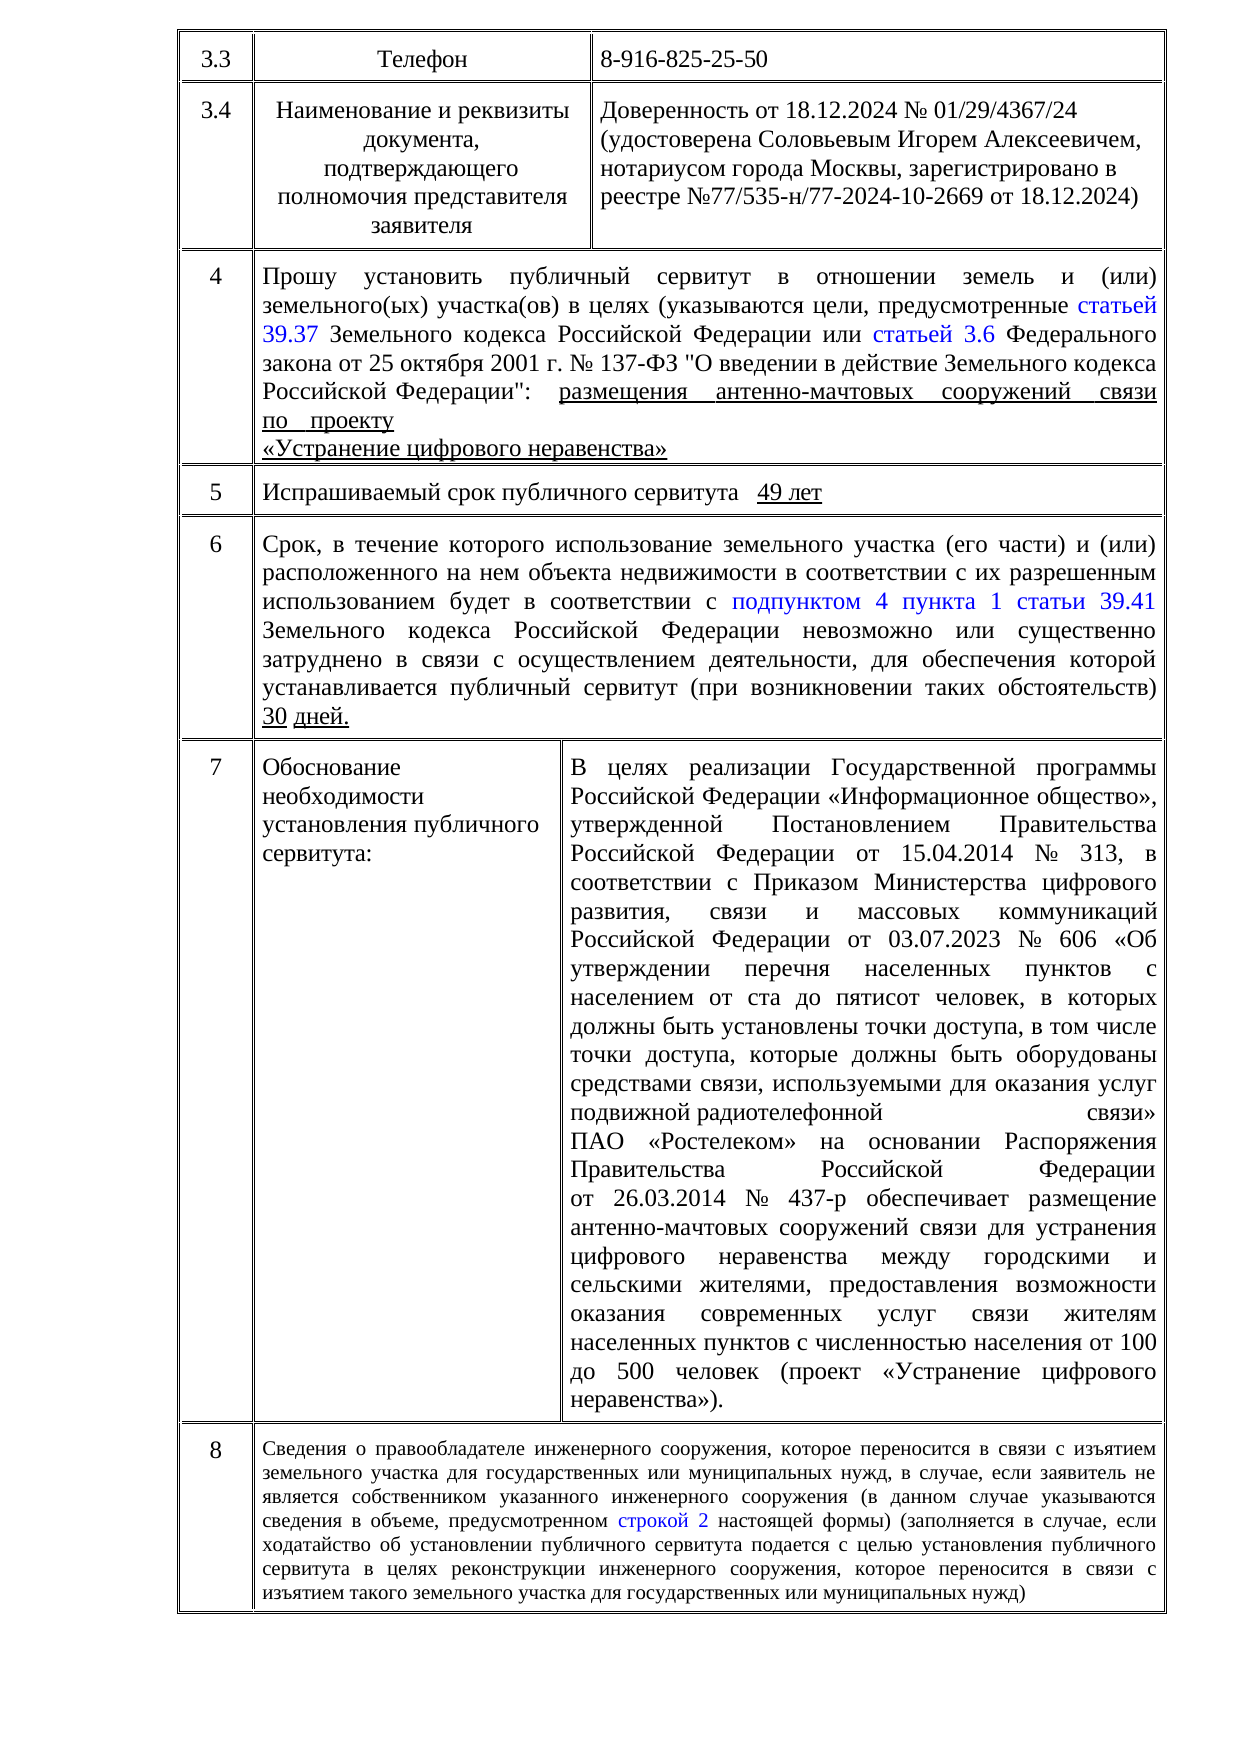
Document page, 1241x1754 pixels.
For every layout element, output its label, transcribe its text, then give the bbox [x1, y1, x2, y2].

table_header 8-916-825-25-50 [591, 32, 1164, 80]
table_header 3.3 [180, 32, 253, 80]
table_cell 7 [180, 738, 252, 1421]
table_header Телефон [253, 32, 591, 80]
table_cell Доверенность от 18.12.2024 № 01/29/4367/24 (удостоверена Соловьевым Игорем Алексеевичем, нотариусом города Москвы, зарегистрировано в реестре №77/535-н/77-2024-10-2669 от 18.12.2024) [591, 80, 1165, 248]
table_cell В целях реализации Государственной программы Российской Федерации «Информационное общество», утвержденной Постановлением Правительства Российской Федерации от 15.04.2014 № 313, в соответствии с Приказом Министерства цифрового развития, связи и массовых коммуникаций Российской Федерации от 03.07.2023 № 606 «Об утверждении перечня населенных пунктов с населением от ста до пятисот человек, в которых должны быть установлены точки доступа, в том числе точки доступа, которые должны быть оборудованы средствами связи, используемыми для оказания услуг подвижной радиотелефонной связи» ПАО «Ростелеком» на основании Распоряжения Правительства Российской Федерации от 26.03.2014 № 437-р обеспечивает размещение антенно-мачтовых сооружений связи для устранения цифрового неравенства между городскими и сельскими жителями, предоставления возможности оказания современных услуг связи жителям населенных пунктов с численностью населения от 100 до 500 человек (проект «Устранение цифрового неравенства»). [563, 738, 1164, 1421]
table_cell Срок, в течение которого использование земельного участка (его части) и (или) расположенного на нем объекта недвижимости в соответствии с их разрешенным использованием будет в соответствии с подпунктом 4 пункта 1 статьи 39.41 Земельного кодекса Российской Федерации невозможно или существенно затруднено в связи с осуществлением деятельности, для обеспечения которой устанавливается публичный сервитут (при возникновении таких обстоятельств) 30 дней. [255, 514, 1164, 737]
table_cell Сведения о правообладателе инженерного сооружения, которое переносится в связи с изъятием земельного участка для государственных или муниципальных нужд, в случае, если заявитель не является собственником указанного инженерного сооружения (в данном случае указываются сведения в объеме, предусмотренном строкой 2 настоящей формы) (заполняется в случае, если ходатайство об установлении публичного сервитута подается с целью установления публичного сервитута в целях реконструкции инженерного сооружения, которое переносится в связи с изъятием такого земельного участка для государственных или муниципальных нужд) [253, 1421, 1165, 1611]
table_cell Испрашиваемый срок публичного сервитута 49 лет [255, 463, 1164, 513]
table_cell 6 [180, 514, 252, 737]
table_cell Наименование и реквизиты документа, подтверждающего полномочия представителя заявителя [255, 83, 590, 248]
table_cell 5 [180, 463, 252, 513]
table_cell 8 [179, 1421, 253, 1611]
table_cell Обоснование необходимости установления публичного сервитута: [255, 741, 560, 1421]
table_cell 4 [180, 248, 252, 462]
table_cell 3.4 [179, 80, 253, 248]
table_cell Прошу установить публичный сервитут в отношении земель и (или) земельного(ых) участка(ов) в целях (указываются цели, предусмотренные статьей 39.37 Земельного кодекса Российской Федерации или статьей 3.6 Федерального закона от 25 октября 2001 г. № 137-ФЗ "О введении в действие Земельного кодекса Российской Федерации": размещения антенно-мачтовых сооружений связи по проекту «Устранение цифрового неравенства» [255, 248, 1164, 462]
